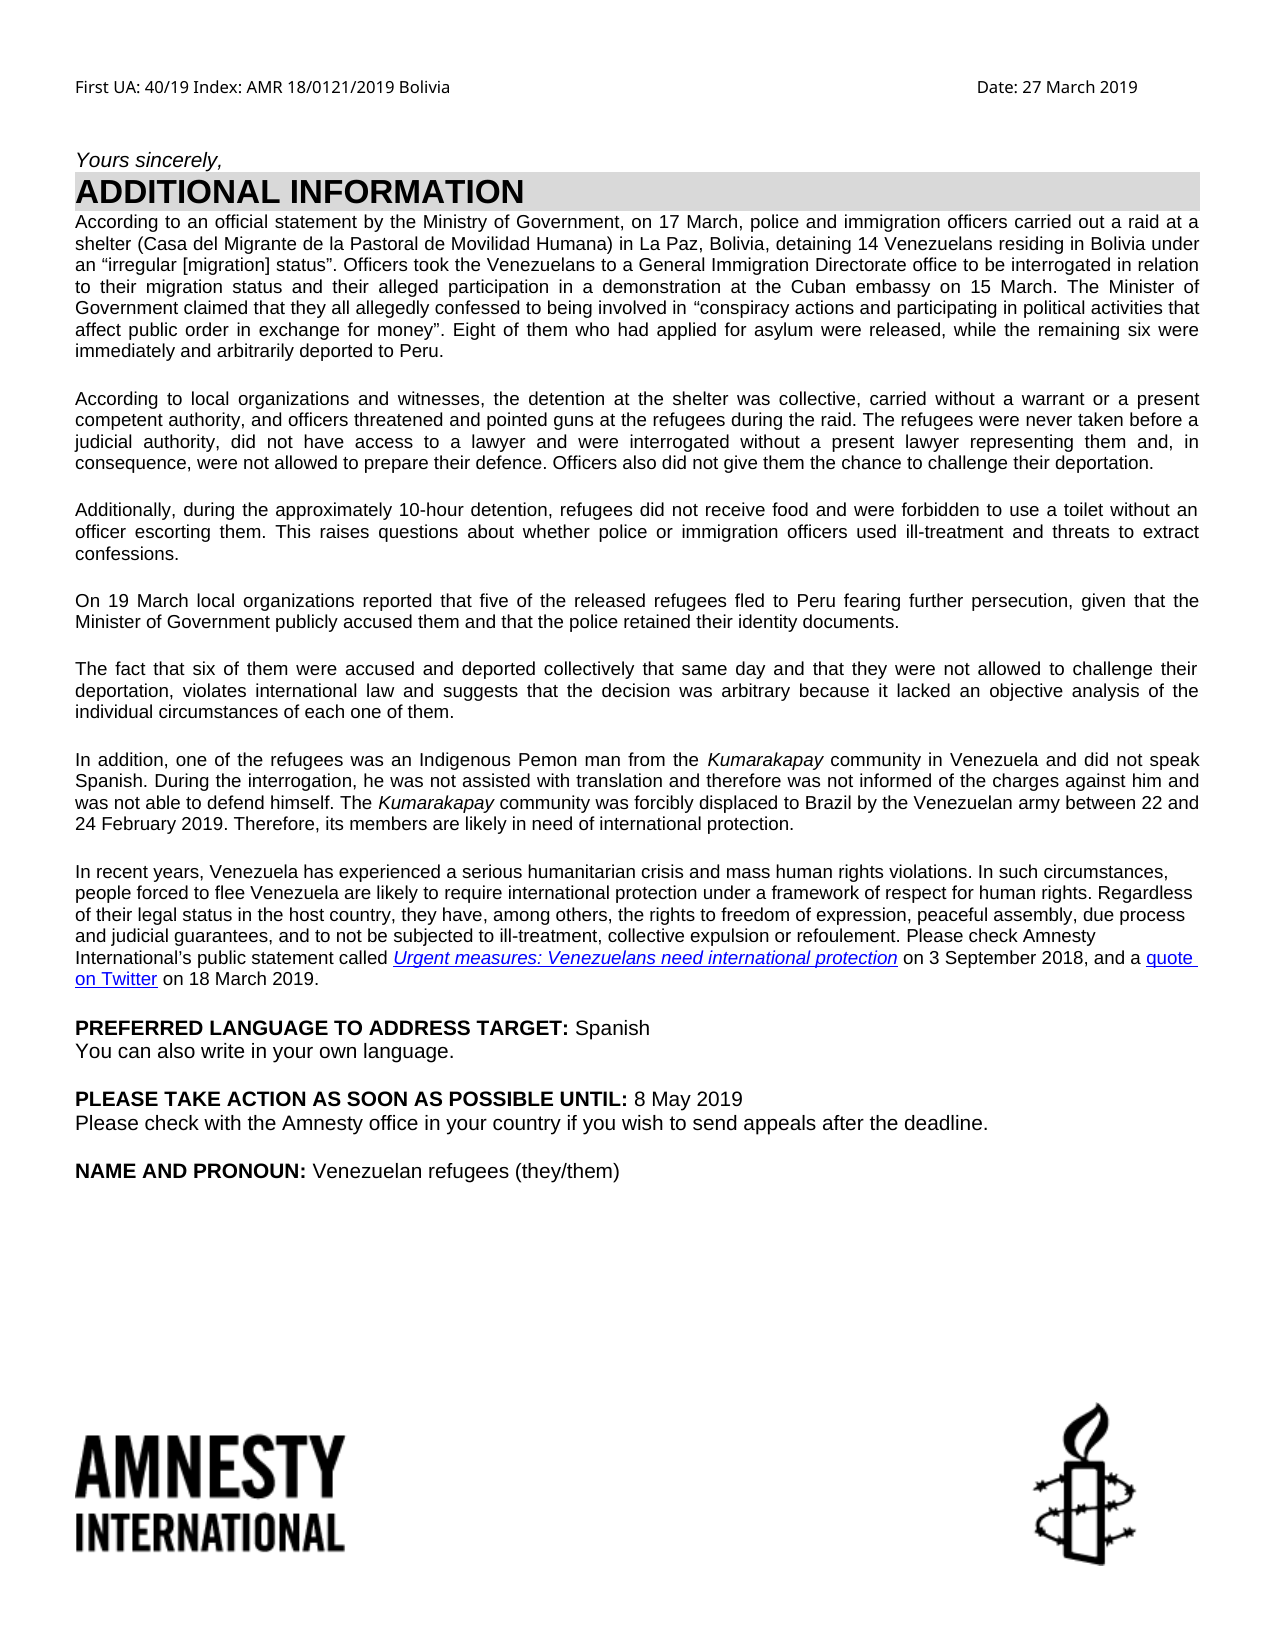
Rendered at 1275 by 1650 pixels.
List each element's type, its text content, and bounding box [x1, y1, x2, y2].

text PREFERRED LANGUAGE TO ADDRESS TARGET: Spanish [75, 1015, 1200, 1039]
text PLEASE TAKE ACTION AS SOON AS POSSIBLE UNTIL: 8 May 2019 [75, 1087, 1200, 1111]
text Please check with the Amnesty office in your country if you wish to send appeals after the deadline. [75, 1111, 1200, 1135]
text According to local organizations and witnesses, the detention at the shelter was collective, carried without a warrant or a present competent authority, and officers threatened and pointed guns at the refugees during the raid. The refugees were never taken before a judicial authority, did not have access to a lawyer and were interrogated without a present lawyer representing them and, in consequence, were not allowed to prepare their defence. Officers also did not give them the chance to challenge their deportation. [75, 387, 1200, 473]
picture [75, 1402, 1137, 1566]
text You can also write in your own language. [75, 1039, 1200, 1063]
text According to an official statement by the Ministry of Government, on 17 March, police and immigration officers carried out a raid at a shelter (Casa del Migrante de la Pastoral de Movilidad Humana) in La Paz, Bolivia, detaining 14 Venezuelans residing in Bolivia under an “irregular [migration] status”. Officers took the Venezuelans to a General Immigration Directorate office to be interrogated in relation to their migration status and their alleged participation in a demonstration at the Cuban embassy on 15 March. The Minister of Government claimed that they all allegedly confessed to being involved in “conspiracy actions and participating in political activities that affect public order in exchange for money”. Eight of them who had applied for asylum were released, while the remaining six were immediately and arbitrarily deported to Peru. [75, 211, 1200, 362]
subtitle Additional information [75, 172, 1200, 211]
text In recent years, Venezuela has experienced a serious humanitarian crisis and mass human rights violations. In such circumstances, people forced to flee Venezuela are likely to require international protection under a framework of respect for human rights. Regardless of their legal status in the host country, they have, among others, the rights to freedom of expression, peaceful assembly, due process and judicial guarantees, and to not be subjected to ill-treatment, collective expulsion or refoulement. Please check Amnesty International’s public statement called Urgent measures: Venezuelans need international protection on 3 September 2018, and a quote on Twitter on 18 March 2019. [75, 860, 1200, 990]
text Additionally, during the approximately 10-hour detention, refugees did not receive food and were forbidden to use a toilet without an officer escorting them. This raises questions about whether police or immigration officers used ill-treatment and threats to extract confessions. [75, 499, 1200, 564]
text On 19 March local organizations reported that five of the released refugees fled to Peru fearing further persecution, given that the Minister of Government publicly accused them and that the police retained their identity documents. [75, 589, 1200, 633]
text In addition, one of the refugees was an Indigenous Pemon man from the Kumarakapay community in Venezuela and did not speak Spanish. During the interrogation, he was not assisted with translation and therefore was not informed of the charges against him and was not able to defend himself. The Kumarakapay community was forcibly displaced to Brazil by the Venezuelan army between 22 and 24 February 2019. Therefore, its members are likely in need of international protection. [75, 748, 1200, 835]
text Yours sincerely, [75, 148, 1200, 172]
text NAME AND PRONOUN: Venezuelan refugees (they/them) [75, 1159, 1200, 1183]
text The fact that six of them were accused and deported collectively that same day and that they were not allowed to challenge their deportation, violates international law and suggests that the decision was arbitrary because it lacked an objective analysis of the individual circumstances of each one of them. [75, 658, 1200, 723]
